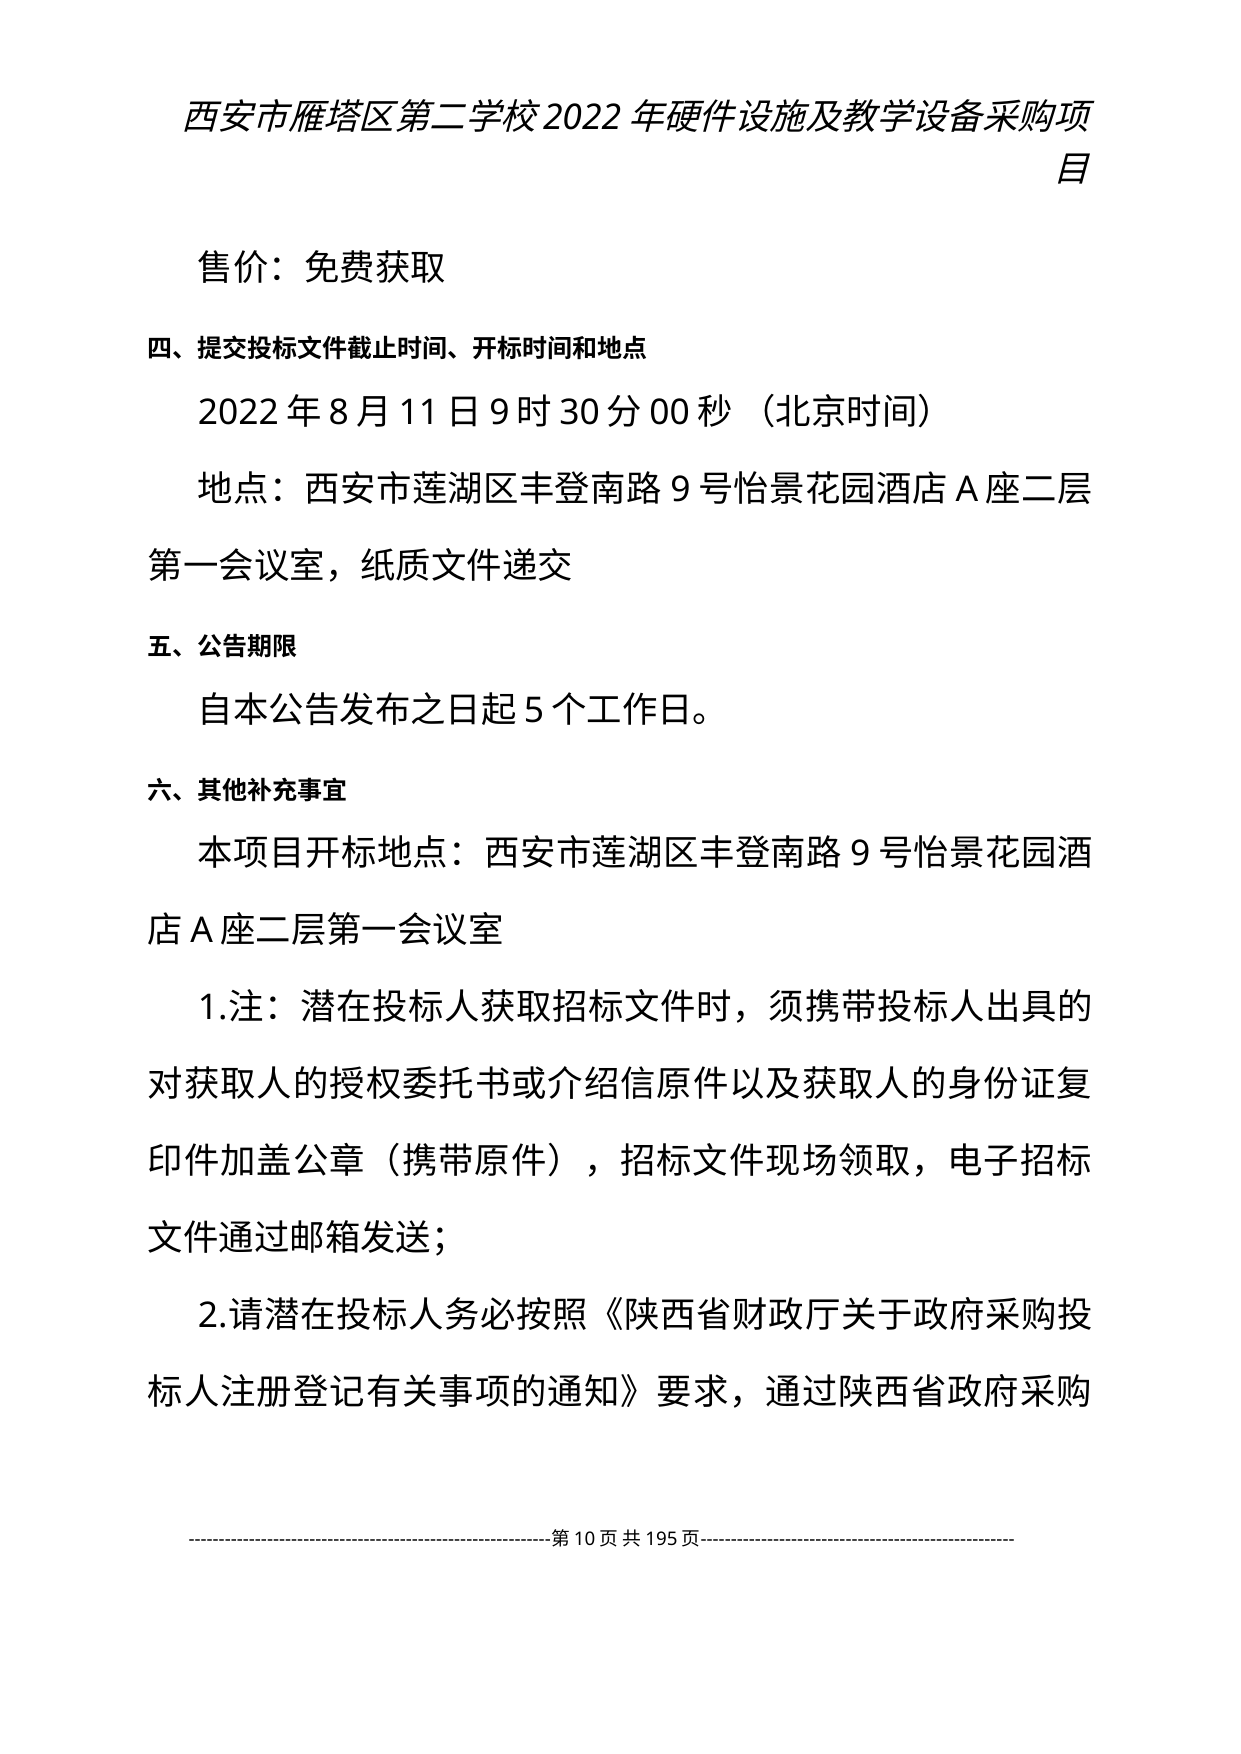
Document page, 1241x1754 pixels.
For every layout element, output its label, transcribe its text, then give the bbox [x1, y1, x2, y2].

text 五、公告期限 [148, 627, 1092, 663]
text 六、其他补充事宜 [148, 770, 1092, 807]
text 地点：西安市莲湖区丰登南路9号怡景花园酒店A座二层第一会议室，纸质文件递交 [148, 460, 1092, 588]
text 1.注：潜在投标人获取招标文件时，须携带投标人出具的对获取人的授权委托书或介绍信原件以及获取人的身份证复印件加盖公章（携带原件），招标文件现场领取，电子招标文件通过邮箱发送； [148, 979, 1092, 1261]
text 四、提交投标文件截止时间、开标时间和地点 [148, 329, 1092, 365]
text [148, 1286, 1092, 1414]
text 本项目开标地点：西安市莲湖区丰登南路9号怡景花园酒店A座二层第一会议室 [148, 825, 1092, 953]
text 售价：免费获取 [148, 239, 1092, 291]
text 自本公告发布之日起5个工作日。 [148, 681, 1092, 732]
text 2022年8月11日 9时30分00秒 （北京时间） [148, 383, 1092, 434]
